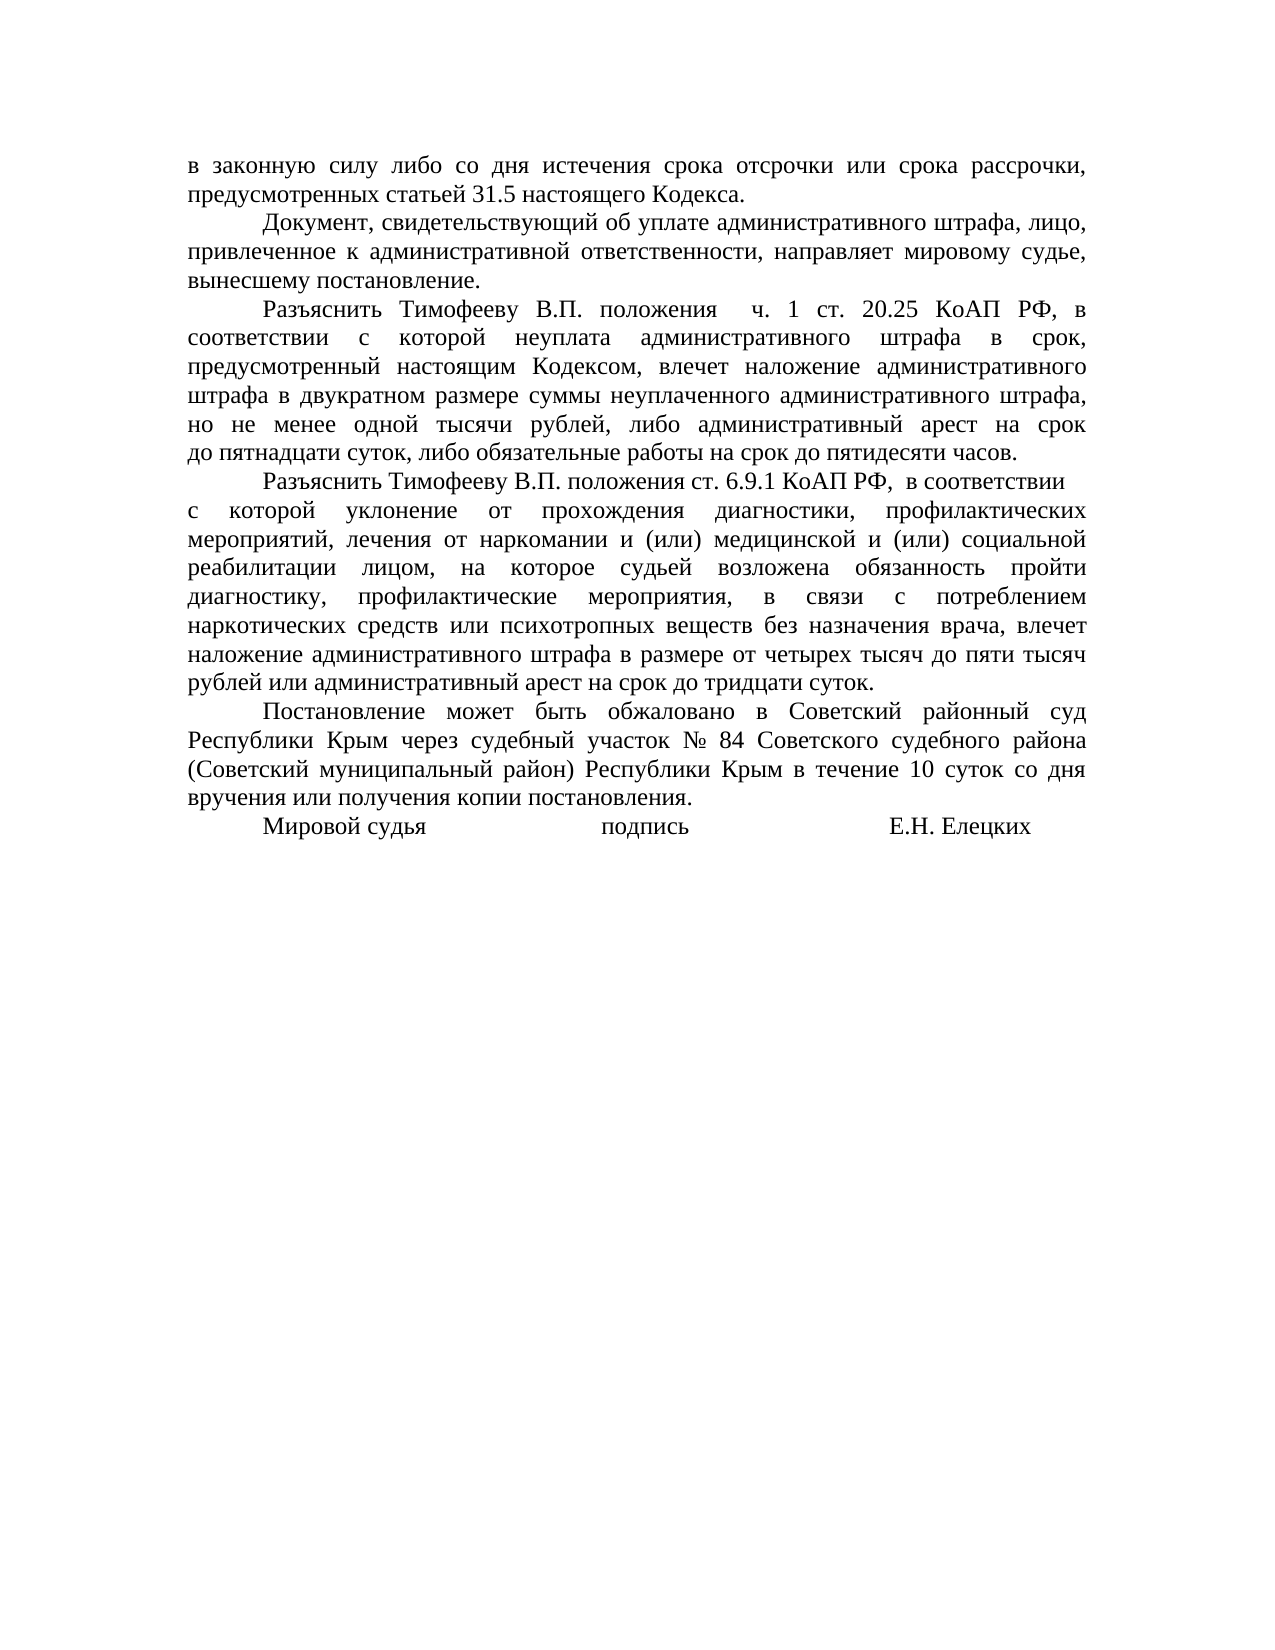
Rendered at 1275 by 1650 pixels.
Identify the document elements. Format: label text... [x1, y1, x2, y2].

text Мировой судья подпись Е.Н. Елецких [187, 811, 1087, 840]
text Постановление может быть обжаловано в Советский районный суд Республики Крым через судебный участок № 84 Советского судебного района (Советский муниципальный район) Республики Крым в течение 10 суток со дня вручения или получения копии постановления. [187, 696, 1087, 811]
text с которой уклонение от прохождения диагностики, профилактических мероприятий, лечения от наркомании и (или) медицинской и (или) социальной реабилитации лицом, на которое судьей возложена обязанность пройти диагностику, профилактические мероприятия, в связи с потреблением наркотических средств или психотропных веществ без назначения врача, влечет наложение административного штрафа в размере от четырех тысяч до пяти тысяч рублей или административный арест на срок до тридцати суток. [187, 495, 1087, 696]
text Разъяснить Тимофееву В.П. положения ч. 1 ст. 20.25 КоАП РФ, в соответствии с которой неуплата административного штрафа в срок, предусмотренный настоящим Кодексом, влечет наложение административного штрафа в двукратном размере суммы неуплаченного административного штрафа, но не менее одной тысячи рублей, либо административный арест на срок до пятнадцати суток, либо обязательные работы на срок до пятидесяти часов. [187, 294, 1087, 466]
text Документ, свидетельствующий об уплате административного штрафа, лицо, привлеченное к административной ответственности, направляет мировому судье, вынесшему постановление. [187, 207, 1087, 294]
text Разъяснить Тимофееву В.П. положения ст. 6.9.1 КоАП РФ, в соответствии [187, 466, 1087, 495]
text в законную силу либо со дня истечения срока отсрочки или срока рассрочки, предусмотренных статьей 31.5 настоящего Кодекса. [187, 150, 1087, 207]
